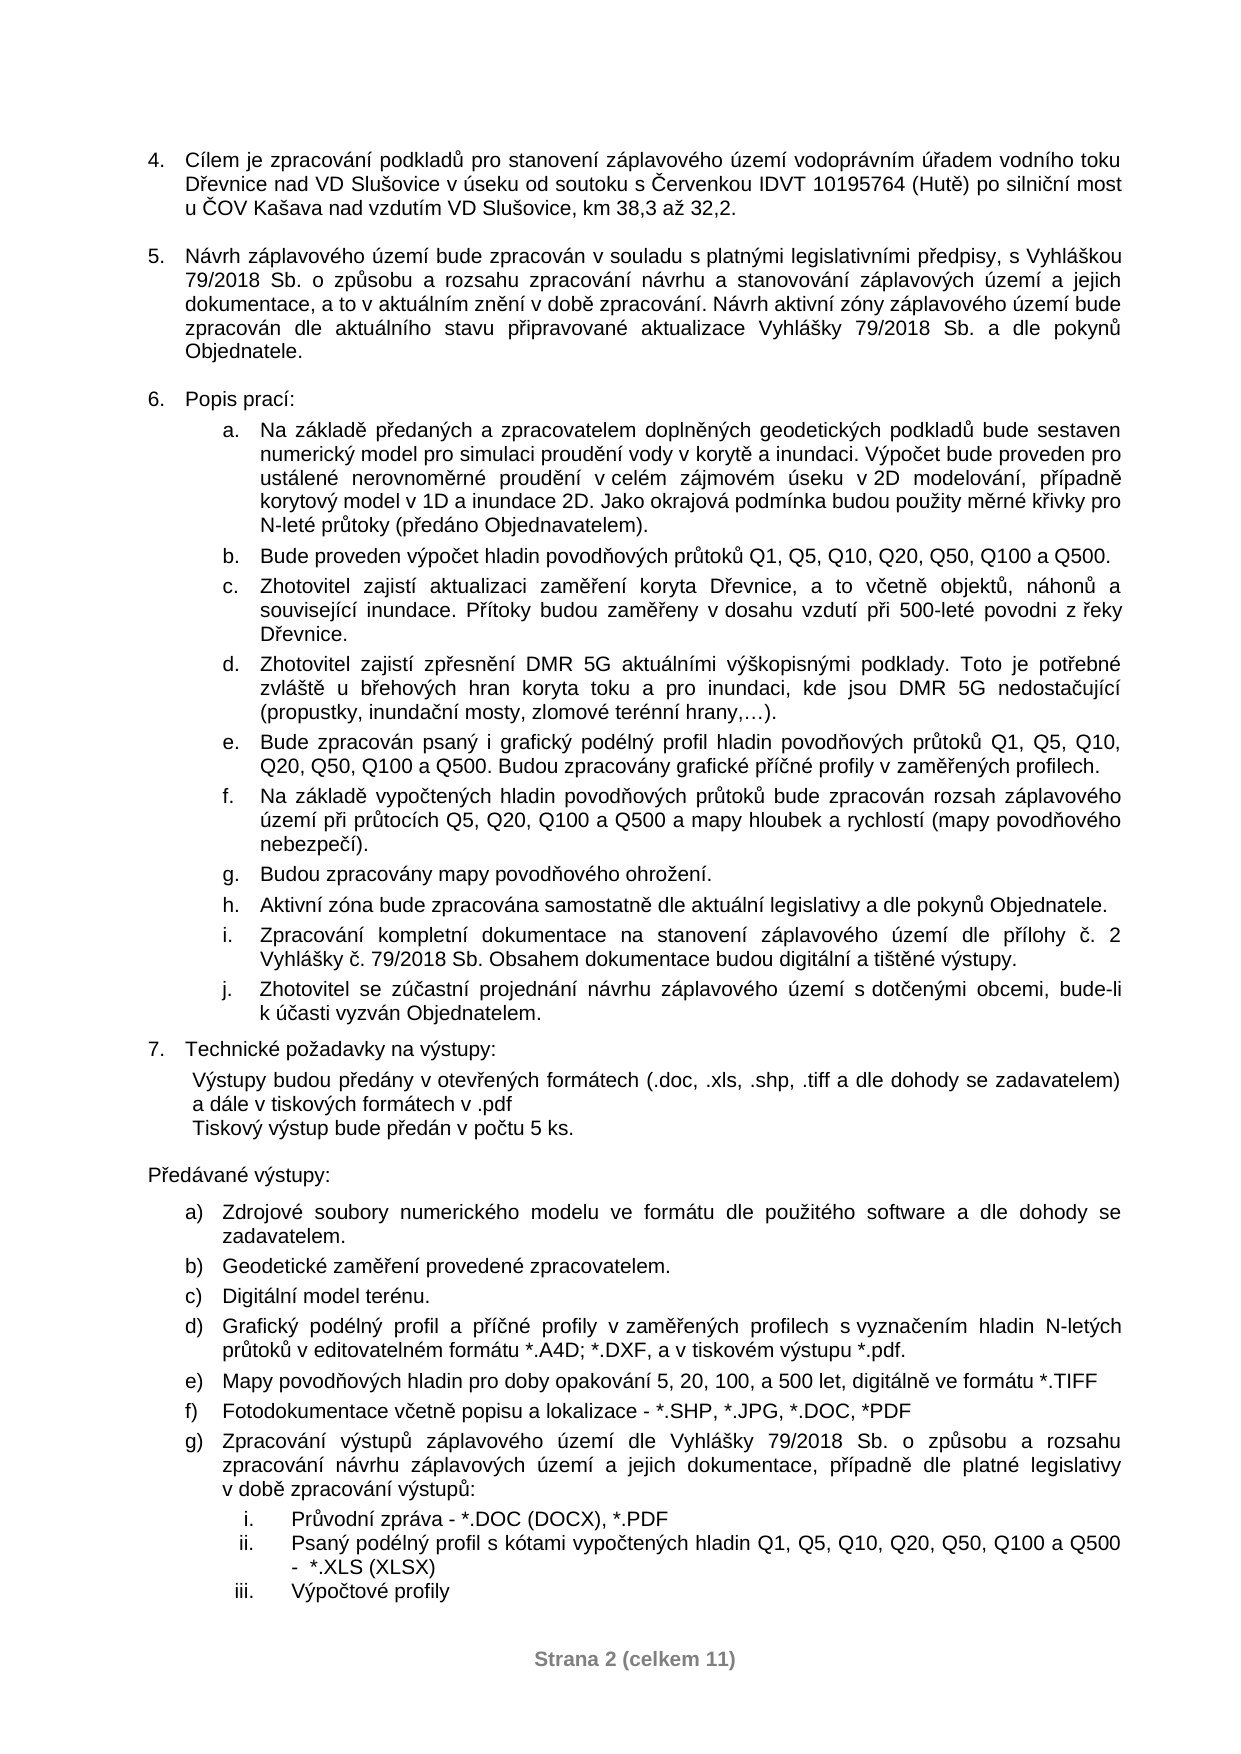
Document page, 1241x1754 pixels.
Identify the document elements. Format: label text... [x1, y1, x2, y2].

list Psaný podélný profil s kótami vypočtených hladin Q1, Q5, Q10, Q20, Q50, Q100 a Q500 - *.XLS (XLSX) [254, 1531, 1122, 1579]
list Bude zpracován psaný i grafický podélný profil hladin povodňových průtoků Q1, Q5, Q10, Q20, Q50, Q100 a Q500. Budou zpracovány grafické příčné profily v zaměřených profilech. [222, 730, 1122, 778]
list Geodetické zaměření provedené zpracovatelem. [185, 1254, 1122, 1278]
list Zdrojové soubory numerického modelu ve formátu dle použitého software a dle dohody se zadavatelem. [185, 1200, 1122, 1248]
text Výstupy budou předány v otevřených formátech (.doc, .xls, .shp, .tiff a dle dohody se zadavatelem) a dále v tiskových formátech v .pdf [192, 1067, 1122, 1115]
list Zhotovitel zajistí zpřesnění DMR 5G aktuálními výškopisnými podklady. Toto je potřebné zvláště u břehových hran koryta toku a pro inundaci, kde jsou DMR 5G nedostačující (propustky, inundační mosty, zlomové terénní hrany,…). [222, 652, 1122, 724]
list Digitální model terénu. [185, 1284, 1122, 1308]
list Na základě předaných a zpracovatelem doplněných geodetických podkladů bude sestaven numerický model pro simulaci proudění vody v korytě a inundaci. Výpočet bude proveden pro ustálené nerovnoměrné proudění v celém zájmovém úseku v 2D modelování, případně korytový model v 1D a inundace 2D. Jako okrajová podmínka budou použity měrné křivky pro N-leté průtoky (předáno Objednavatelem). [222, 417, 1122, 537]
list Fotodokumentace včetně popisu a lokalizace - *.SHP, *.JPG, *.DOC, *PDF [185, 1399, 1122, 1423]
list Průvodní zpráva - *.DOC (DOCX), *.PDF [254, 1507, 1122, 1531]
list Zhotovitel se zúčastní projednání návrhu záplavového území s dotčenými obcemi, bude-li k účasti vyzván Objednatelem. [222, 977, 1122, 1025]
list Cílem je zpracování podkladů pro stanovení záplavového území vodoprávním úřadem vodního toku Dřevnice nad VD Slušovice v úseku od soutoku s Červenkou IDVT 10195764 (Hutě) po silniční most u ČOV Kašava nad vzdutím VD Slušovice, km 38,3 až 32,2. [148, 148, 1122, 219]
list Popis prací: [148, 387, 1122, 411]
list Návrh záplavového území bude zpracován v souladu s platnými legislativními předpisy, s Vyhláškou 79/2018 Sb. o způsobu a rozsahu zpracování návrhu a stanovování záplavových území a jejich dokumentace, a to v aktuálním znění v době zpracování. Návrh aktivní zóny záplavového území bude zpracován dle aktuálního stavu připravované aktualizace Vyhlášky 79/2018 Sb. a dle pokynů Objednatele. [148, 243, 1122, 363]
list Grafický podélný profil a příčné profily v zaměřených profilech s vyznačením hladin N-letých průtoků v editovatelném formátu *.A4D; *.DXF, a v tiskovém výstupu *.pdf. [185, 1314, 1122, 1362]
text Tiskový výstup bude předán v počtu 5 ks. [192, 1115, 1122, 1139]
list Budou zpracovány mapy povodňového ohrožení. [222, 862, 1122, 886]
list Zpracování výstupů záplavového území dle Vyhlášky 79/2018 Sb. o způsobu a rozsahu zpracování návrhu záplavových území a jejich dokumentace, případně dle platné legislativy v době zpracování výstupů: [185, 1429, 1122, 1501]
list Aktivní zóna bude zpracována samostatně dle aktuální legislativy a dle pokynů Objednatele. [222, 892, 1122, 916]
text Předávané výstupy: [148, 1163, 1122, 1187]
list Zhotovitel zajistí aktualizaci zaměření koryta Dřevnice, a to včetně objektů, náhonů a související inundace. Přítoky budou zaměřeny v dosahu vzdutí při 500-leté povodni z řeky Dřevnice. [222, 574, 1122, 646]
list Technické požadavky na výstupy: [148, 1037, 1122, 1061]
list Zpracování kompletní dokumentace na stanovení záplavového území dle přílohy č. 2 Vyhlášky č. 79/2018 Sb. Obsahem dokumentace budou digitální a tištěné výstupy. [222, 923, 1122, 971]
list Na základě vypočtených hladin povodňových průtoků bude zpracován rozsah záplavového území při průtocích Q5, Q20, Q100 a Q500 a mapy hloubek a rychlostí (mapy povodňového nebezpečí). [222, 784, 1122, 856]
list Výpočtové profily [254, 1579, 1122, 1603]
list Bude proveden výpočet hladin povodňových průtoků Q1, Q5, Q10, Q20, Q50, Q100 a Q500. [222, 543, 1122, 567]
list Mapy povodňových hladin pro doby opakování 5, 20, 100, a 500 let, digitálně ve formátu *.TIFF [185, 1368, 1122, 1392]
